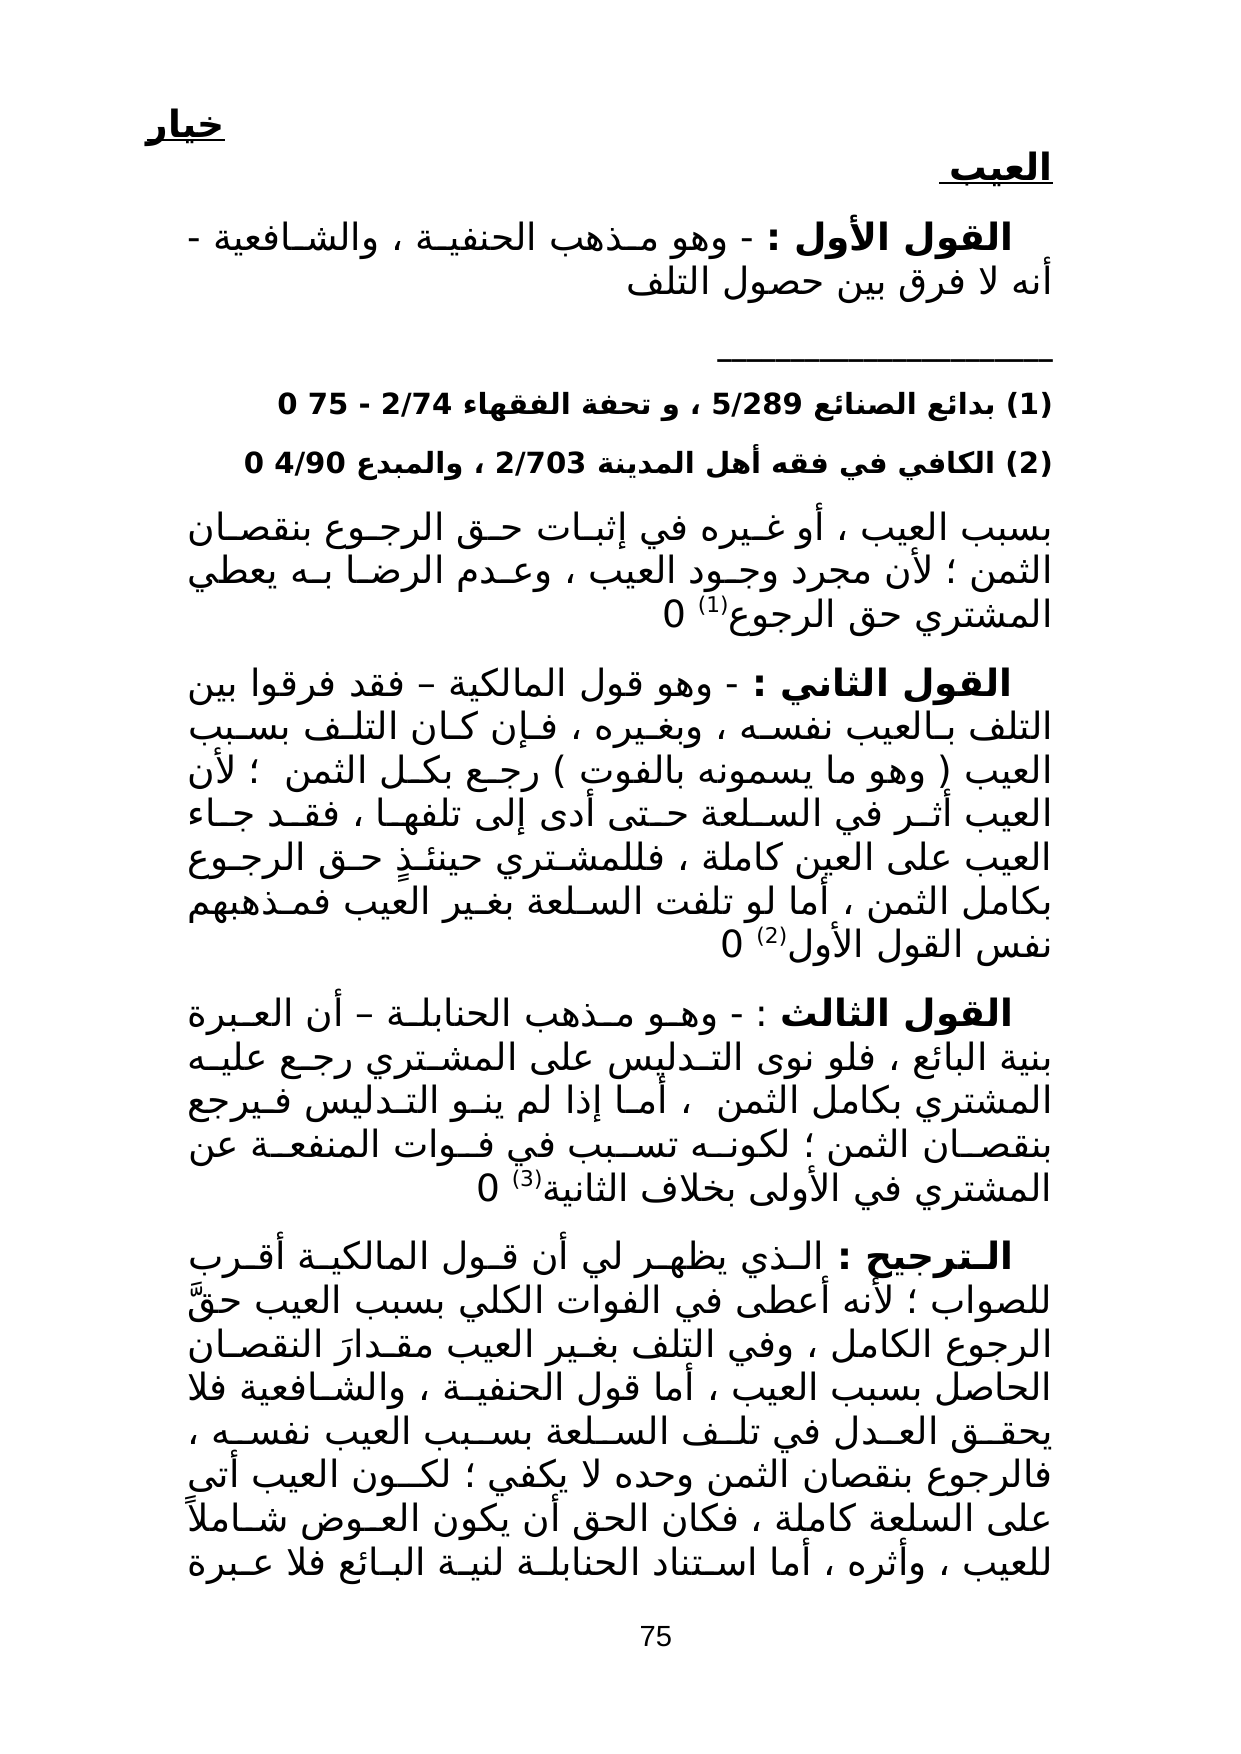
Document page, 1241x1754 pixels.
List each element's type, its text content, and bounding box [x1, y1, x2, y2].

text القول الثاني : - وهو قول المالكية – فقد فرقوا بين التلف بالعيب نفسه ، وبغيره ، فإن كان التلف بسبب العيب ( وهو ما يسمونه بالفوت ) رجع بكل الثمن ؛ لأن العيب أثر في السلعة حتى أدى إلى تلفها ، فقد جاء العيب على العين كاملة ، فللمشتري حينئذٍ حق الرجوع بكامل الثمن ، أما لو تلفت السلعة بغير العيب فمذهبهم نفس القول الأول(2) 0 [187, 661, 1053, 967]
text القول الثالث : - وهو مذهب الحنابلة – أن العبرة بنية البائع ، فلو نوى التدليس على المشتري رجع عليه المشتري بكامل الثمن ، أما إذا لم ينو التدليس فيرجع بنقصان الثمن ؛ لكونه تسبب في فوات المنفعة عن المشتري في الأولى بخلاف الثانية(3) 0 [187, 992, 1053, 1210]
text _______________________ [187, 328, 1053, 362]
text (1) بدائع الصنائع 5/289 ، و تحفة الفقهاء 2/74 - 75 0 [187, 387, 1053, 421]
text بسبب العيب ، أو غيره في إثبات حق الرجوع بنقصان الثمن ؛ لأن مجرد وجود العيب ، وعدم الرضا به يعطي المشتري حق الرجوع(1) 0 [187, 505, 1053, 636]
text القول الأول : - وهو مذهب الحنفية ، والشافعية - أنه لا فرق بين حصول التلف [187, 216, 1053, 303]
text (2) الكافي في فقه أهل المدينة 2/703 ، والمبدع 4/90 0 [187, 446, 1053, 480]
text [187, 1235, 1053, 1584]
